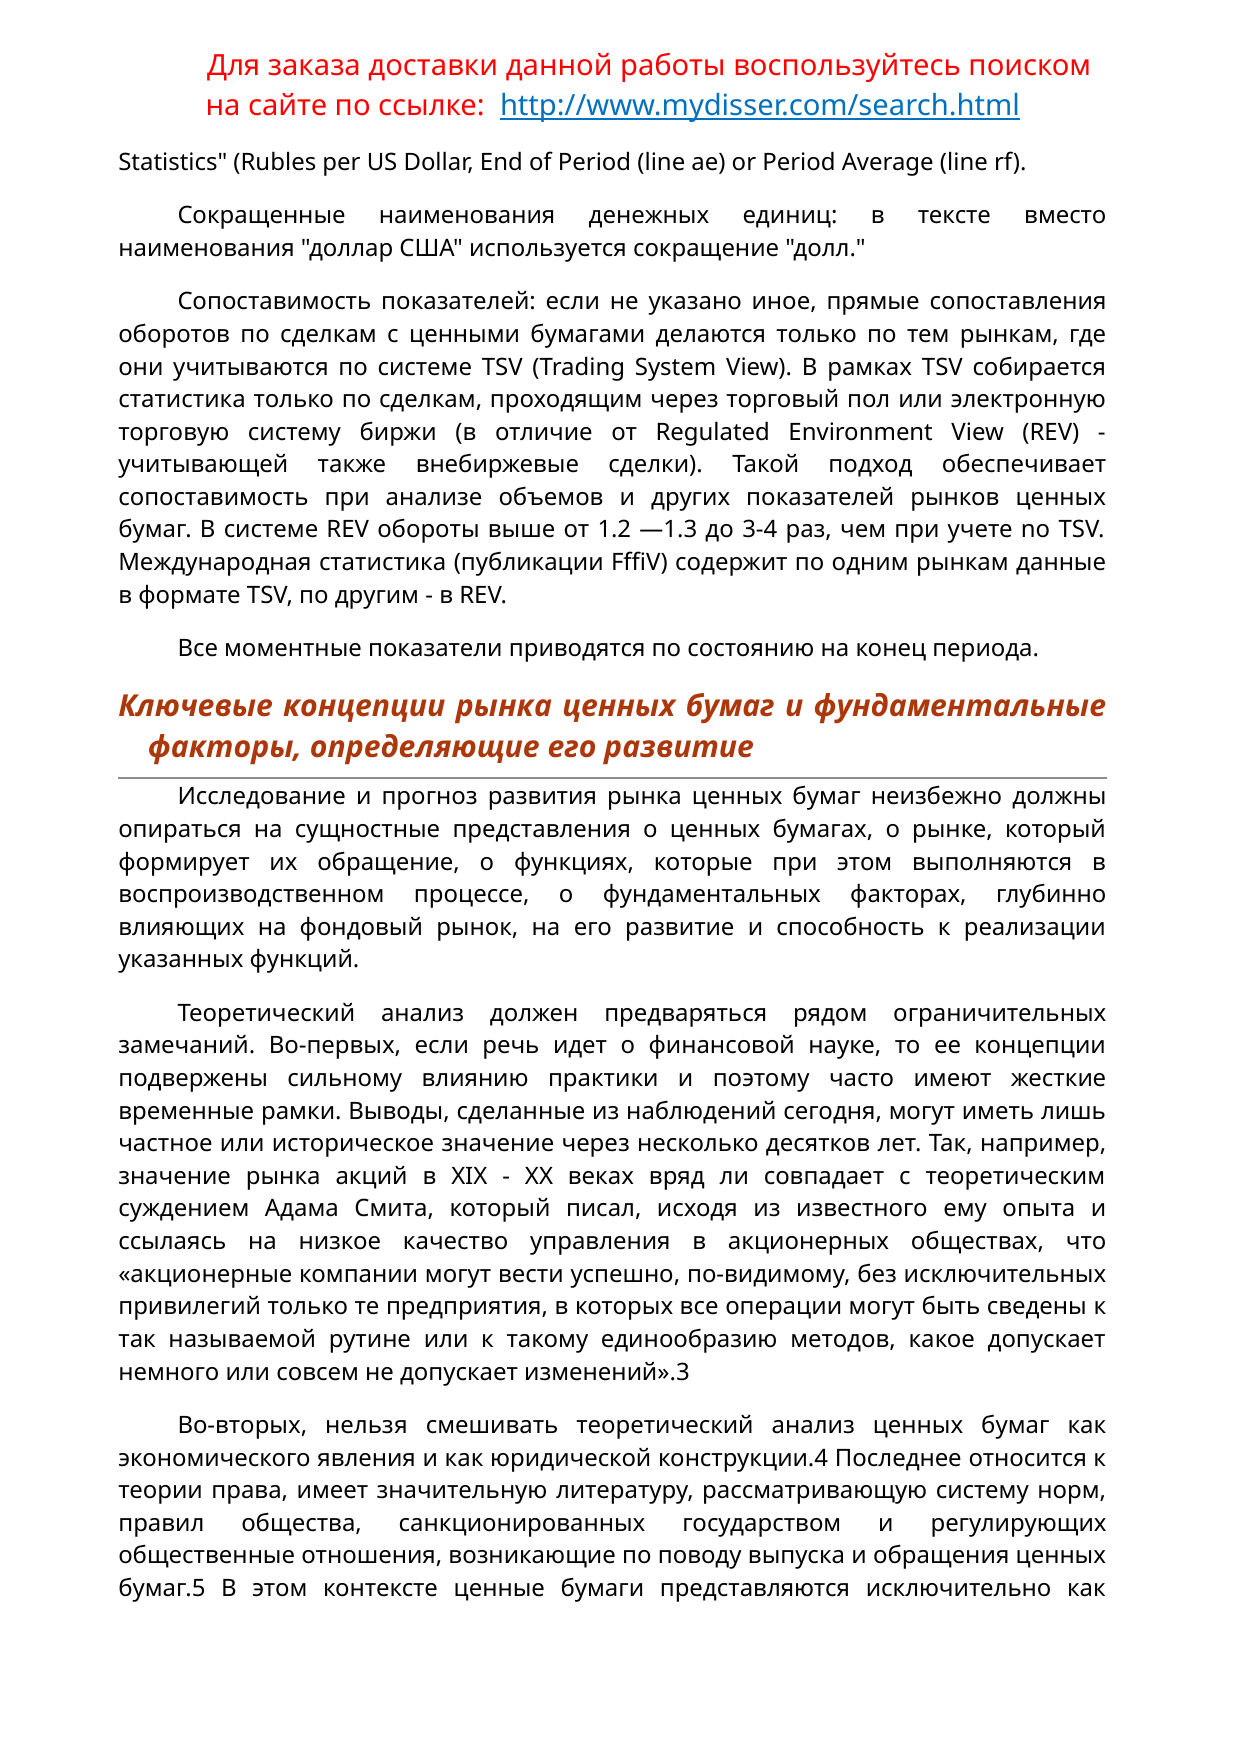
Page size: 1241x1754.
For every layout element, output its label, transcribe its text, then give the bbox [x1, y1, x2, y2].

subtitle Ключевые концепции рынка ценных бумаг и фундаментальные факторы, определяющие его развитие [118, 684, 1107, 777]
